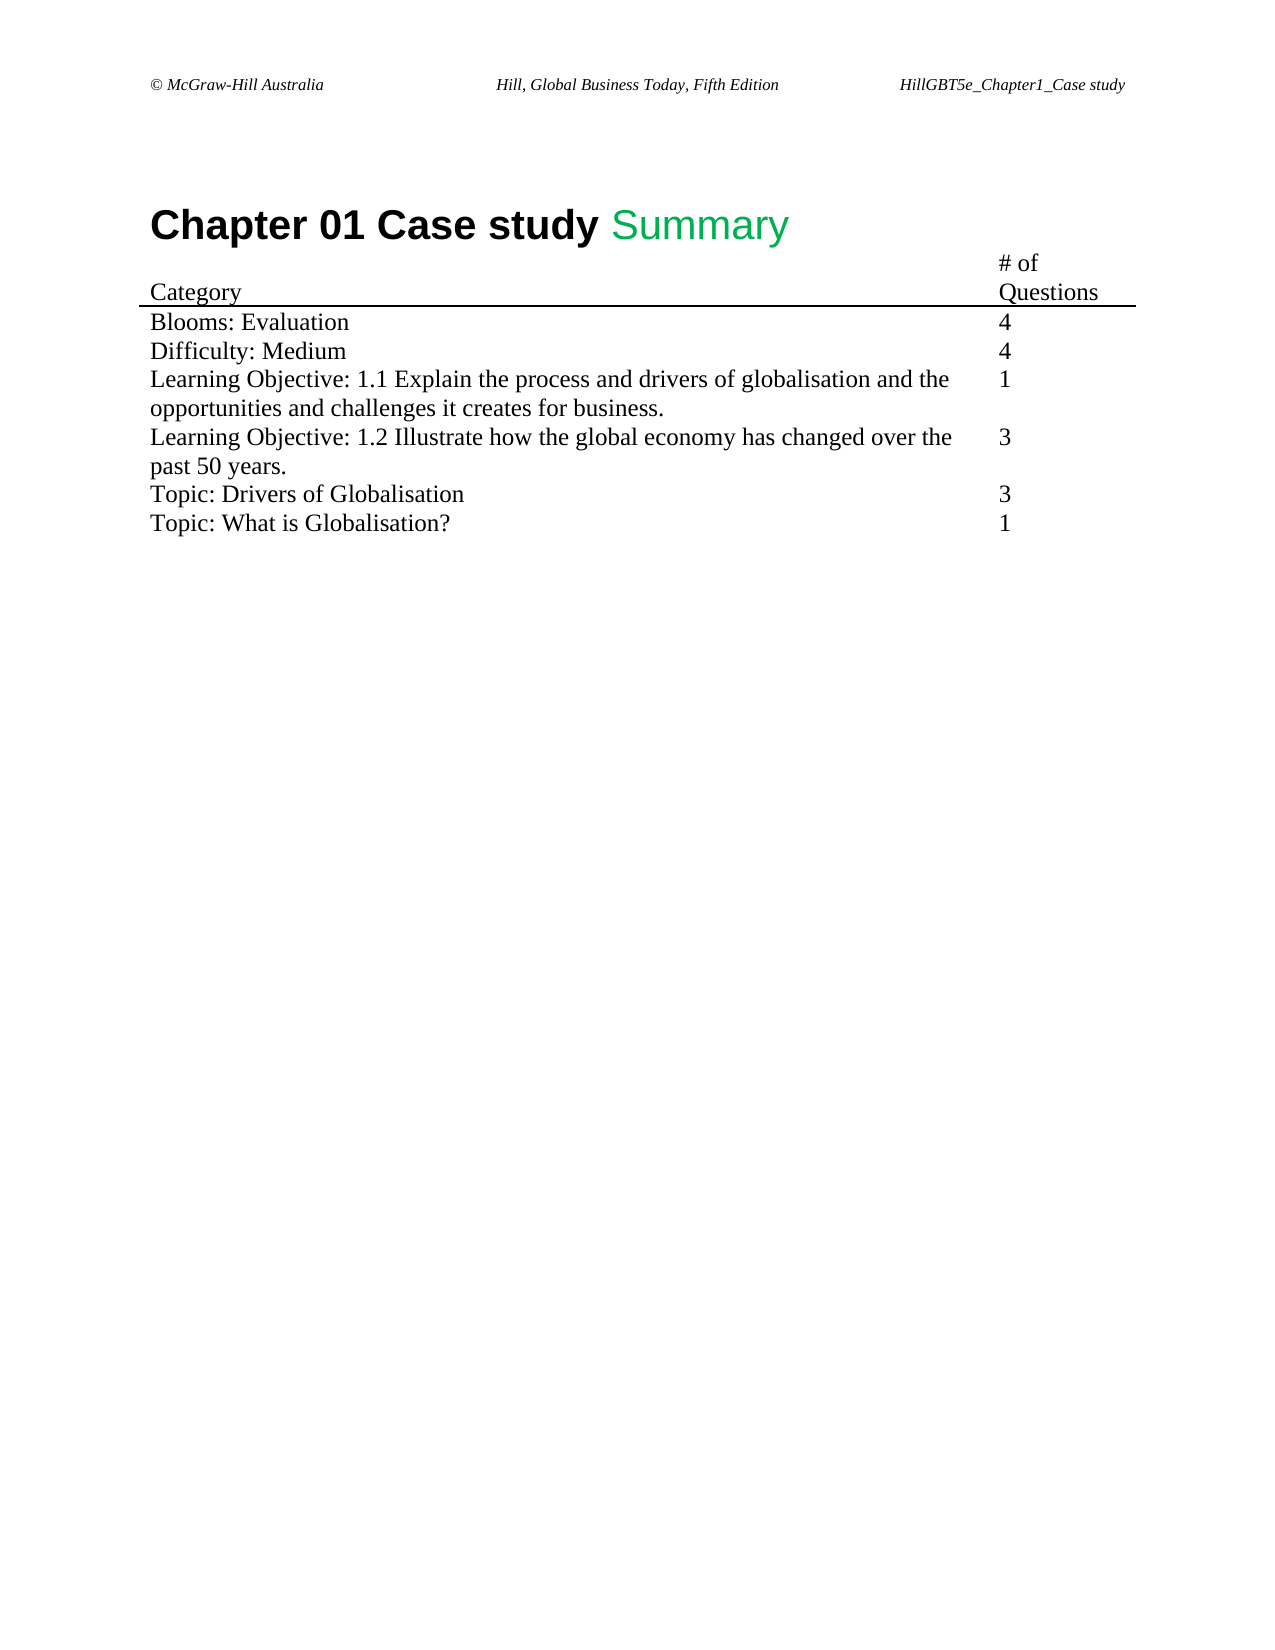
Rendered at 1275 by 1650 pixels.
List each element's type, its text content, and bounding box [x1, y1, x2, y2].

table_cell 4 [987, 307, 1136, 336]
table_cell Topic: What is Globalisation? [139, 508, 987, 537]
table_cell Difficulty: Medium [139, 336, 987, 364]
table_header Category [139, 248, 987, 305]
table_cell Learning Objective: 1.1 Explain the process and drivers of globalisation and the opportunities and challenges it creates for business. [139, 365, 987, 422]
table_cell 4 [987, 336, 1136, 364]
subtitle Chapter 01 Case study Summary [150, 200, 1125, 248]
table_header # of Questions [987, 248, 1136, 305]
table_cell Learning Objective: 1.2 Illustrate how the global economy has changed over the past 50 years. [139, 422, 987, 479]
table_cell Topic: Drivers of Globalisation [139, 480, 987, 508]
table_cell 1 [987, 365, 1136, 422]
table_cell 3 [987, 480, 1136, 508]
table_cell 1 [987, 508, 1136, 537]
table_cell Blooms: Evaluation [139, 307, 987, 336]
table_cell 3 [987, 422, 1136, 479]
